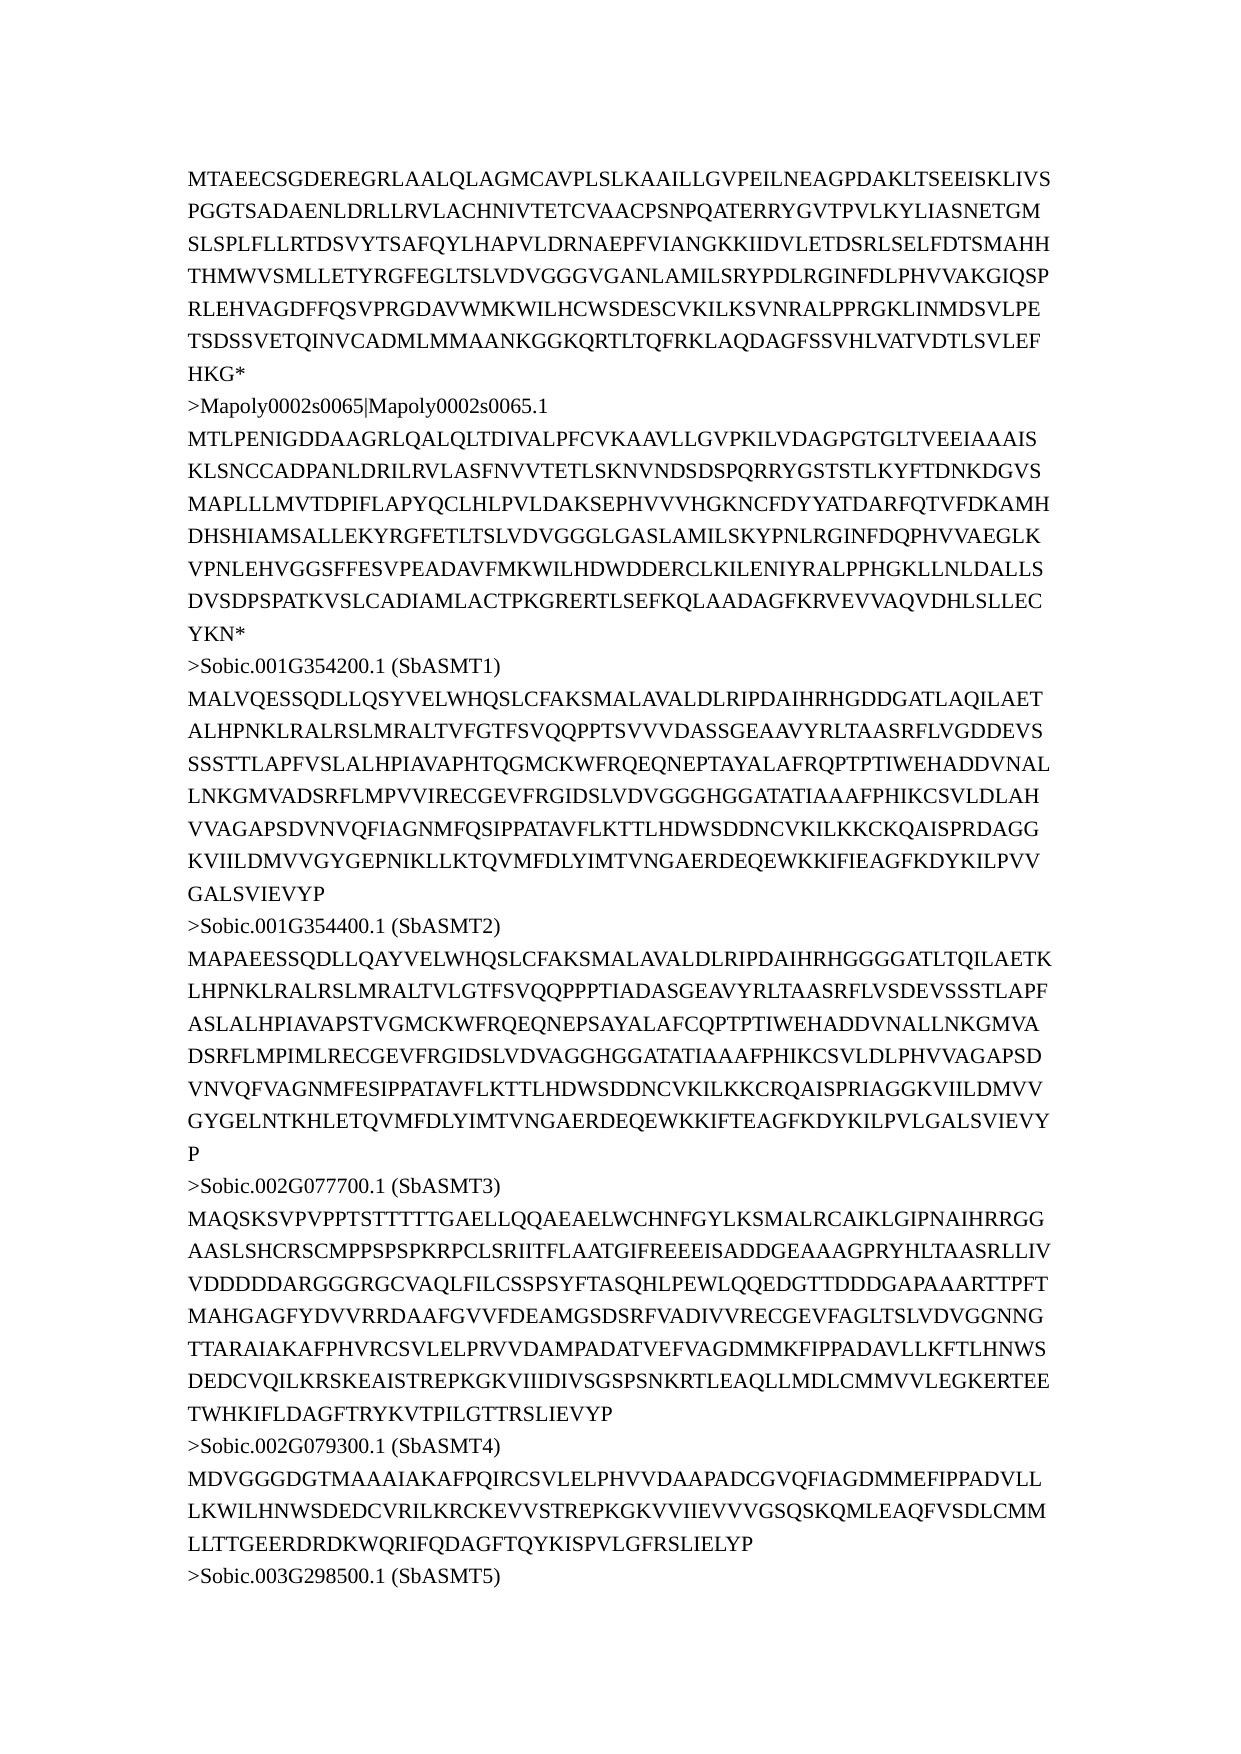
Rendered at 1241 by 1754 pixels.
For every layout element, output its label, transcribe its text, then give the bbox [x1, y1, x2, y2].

text >Sobic.002G079300.1 (SbASMT4) [187, 1429, 1053, 1462]
text MALVQESSQDLLQSYVELWHQSLCFAKSMALAVALDLRIPDAIHRHGDDGATLAQILAETALHPNKLRALRSLMRALTVFGTFSVQQPPTSVVVDASSGEAAVYRLTAASRFLVGDDEVSSSSTTLAPFVSLALHPIAVAPHTQGMCKWFRQEQNEPTAYALAFRQPTPTIWEHADDVNALLNKGMVADSRFLMPVVIRECGEVFRGIDSLVDVGGGHGGATATIAAAFPHIKCSVLDLAHVVAGAPSDVNVQFIAGNMFQSIPPATAVFLKTTLHDWSDDNCVKILKKCKQAISPRDAGGKVIILDMVVGYGEPNIKLLKTQVMFDLYIMTVNGAERDEQEWKKIFIEAGFKDYKILPVVGALSVIEVYP [187, 682, 1053, 909]
text MAPAEESSQDLLQAYVELWHQSLCFAKSMALAVALDLRIPDAIHRHGGGGATLTQILAETKLHPNKLRALRSLMRALTVLGTFSVQQPPPTIADASGEAVYRLTAASRFLVSDEVSSSTLAPFASLALHPIAVAPSTVGMCKWFRQEQNEPSAYALAFCQPTPTIWEHADDVNALLNKGMVADSRFLMPIMLRECGEVFRGIDSLVDVAGGHGGATATIAAAFPHIKCSVLDLPHVVAGAPSDVNVQFVAGNMFESIPPATAVFLKTTLHDWSDDNCVKILKKCRQAISPRIAGGKVIILDMVVGYGELNTKHLETQVMFDLYIMTVNGAERDEQEWKKIFTEAGFKDYKILPVLGALSVIEVYP [187, 942, 1053, 1169]
text MTLPENIGDDAAGRLQALQLTDIVALPFCVKAAVLLGVPKILVDAGPGTGLTVEEIAAAISKLSNCCADPANLDRILRVLASFNVVTETLSKNVNDSDSPQRRYGSTSTLKYFTDNKDGVSMAPLLLMVTDPIFLAPYQCLHLPVLDAKSEPHVVVHGKNCFDYYATDARFQTVFDKAMHDHSHIAMSALLEKYRGFETLTSLVDVGGGLGASLAMILSKYPNLRGINFDQPHVVAEGLKVPNLEHVGGSFFESVPEADAVFMKWILHDWDDERCLKILENIYRALPPHGKLLNLDALLSDVSDPSPATKVSLCADIAMLACTPKGRERTLSEFKQLAADAGFKRVEVVAQVDHLSLLECYKN* [187, 422, 1053, 649]
text MTAEECSGDEREGRLAALQLAGMCAVPLSLKAAILLGVPEILNEAGPDAKLTSEEISKLIVSPGGTSADAENLDRLLRVLACHNIVTETCVAACPSNPQATERRYGVTPVLKYLIASNETGMSLSPLFLLRTDSVYTSAFQYLHAPVLDRNAEPFVIANGKKIIDVLETDSRLSELFDTSMAHHTHMWVSMLLETYRGFEGLTSLVDVGGGVGANLAMILSRYPDLRGINFDLPHVVAKGIQSPRLEHVAGDFFQSVPRGDAVWMKWILHCWSDESCVKILKSVNRALPPRGKLINMDSVLPETSDSSVETQINVCADMLMMAANKGGKQRTLTQFRKLAQDAGFSSVHLVATVDTLSVLEFHKG* [187, 162, 1053, 389]
text MDVGGGDGTMAAAIAKAFPQIRCSVLELPHVVDAAPADCGVQFIAGDMMEFIPPADVLLLKWILHNWSDEDCVRILKRCKEVVSTREPKGKVVIIEVVVGSQSKQMLEAQFVSDLCMMLLTTGEERDRDKWQRIFQDAGFTQYKISPVLGFRSLIELYP [187, 1462, 1053, 1559]
text >Sobic.002G077700.1 (SbASMT3) [187, 1169, 1053, 1202]
text >Mapoly0002s0065|Mapoly0002s0065.1 [187, 389, 1053, 422]
text >Sobic.001G354400.1 (SbASMT2) [187, 909, 1053, 942]
text >Sobic.001G354200.1 (SbASMT1) [187, 649, 1053, 682]
text >Sobic.003G298500.1 (SbASMT5) [187, 1559, 1053, 1592]
text MAQSKSVPVPPTSTTTTTGAELLQQAEAELWCHNFGYLKSMALRCAIKLGIPNAIHRRGGAASLSHCRSCMPPSPSPKRPCLSRIITFLAATGIFREEEISADDGEAAAGPRYHLTAASRLLIVVDDDDDARGGGRGCVAQLFILCSSPSYFTASQHLPEWLQQEDGTTDDDGAPAAARTTPFTMAHGAGFYDVVRRDAAFGVVFDEAMGSDSRFVADIVVRECGEVFAGLTSLVDVGGNNGTTARAIAKAFPHVRCSVLELPRVVDAMPADATVEFVAGDMMKFIPPADAVLLKFTLHNWSDEDCVQILKRSKEAISTREPKGKVIIIDIVSGSPSNKRTLEAQLLMDLCMMVVLEGKERTEETWHKIFLDAGFTRYKVTPILGTTRSLIEVYP [187, 1202, 1053, 1429]
